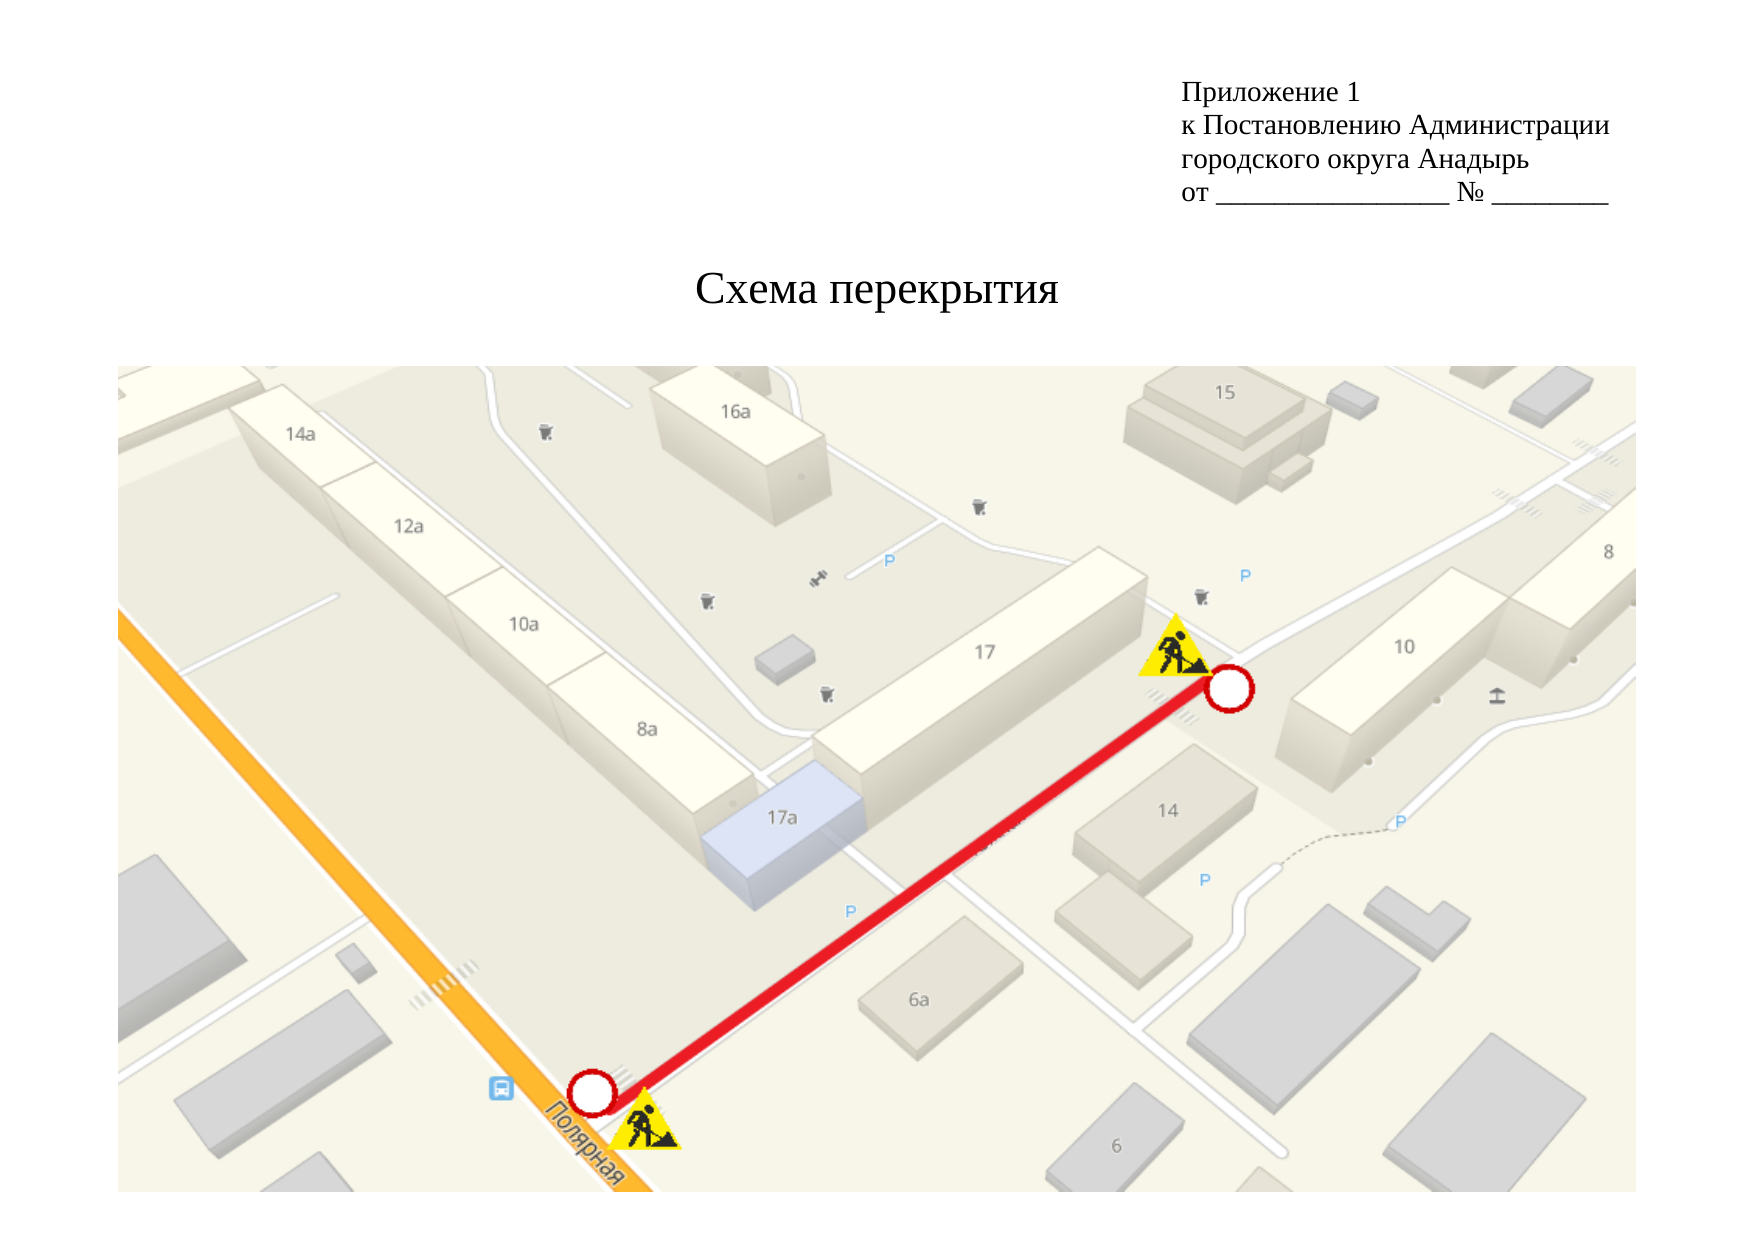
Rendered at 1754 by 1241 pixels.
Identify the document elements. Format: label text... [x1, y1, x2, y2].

text Приложение 1 [1181, 74, 1636, 107]
text городского округа Анадырь [1181, 141, 1636, 174]
picture [118, 366, 1636, 1192]
text от ________________ № ________ [1181, 174, 1636, 208]
text Схема перекрытия [118, 261, 1636, 313]
text к Постановлению Администрации [1181, 107, 1636, 141]
